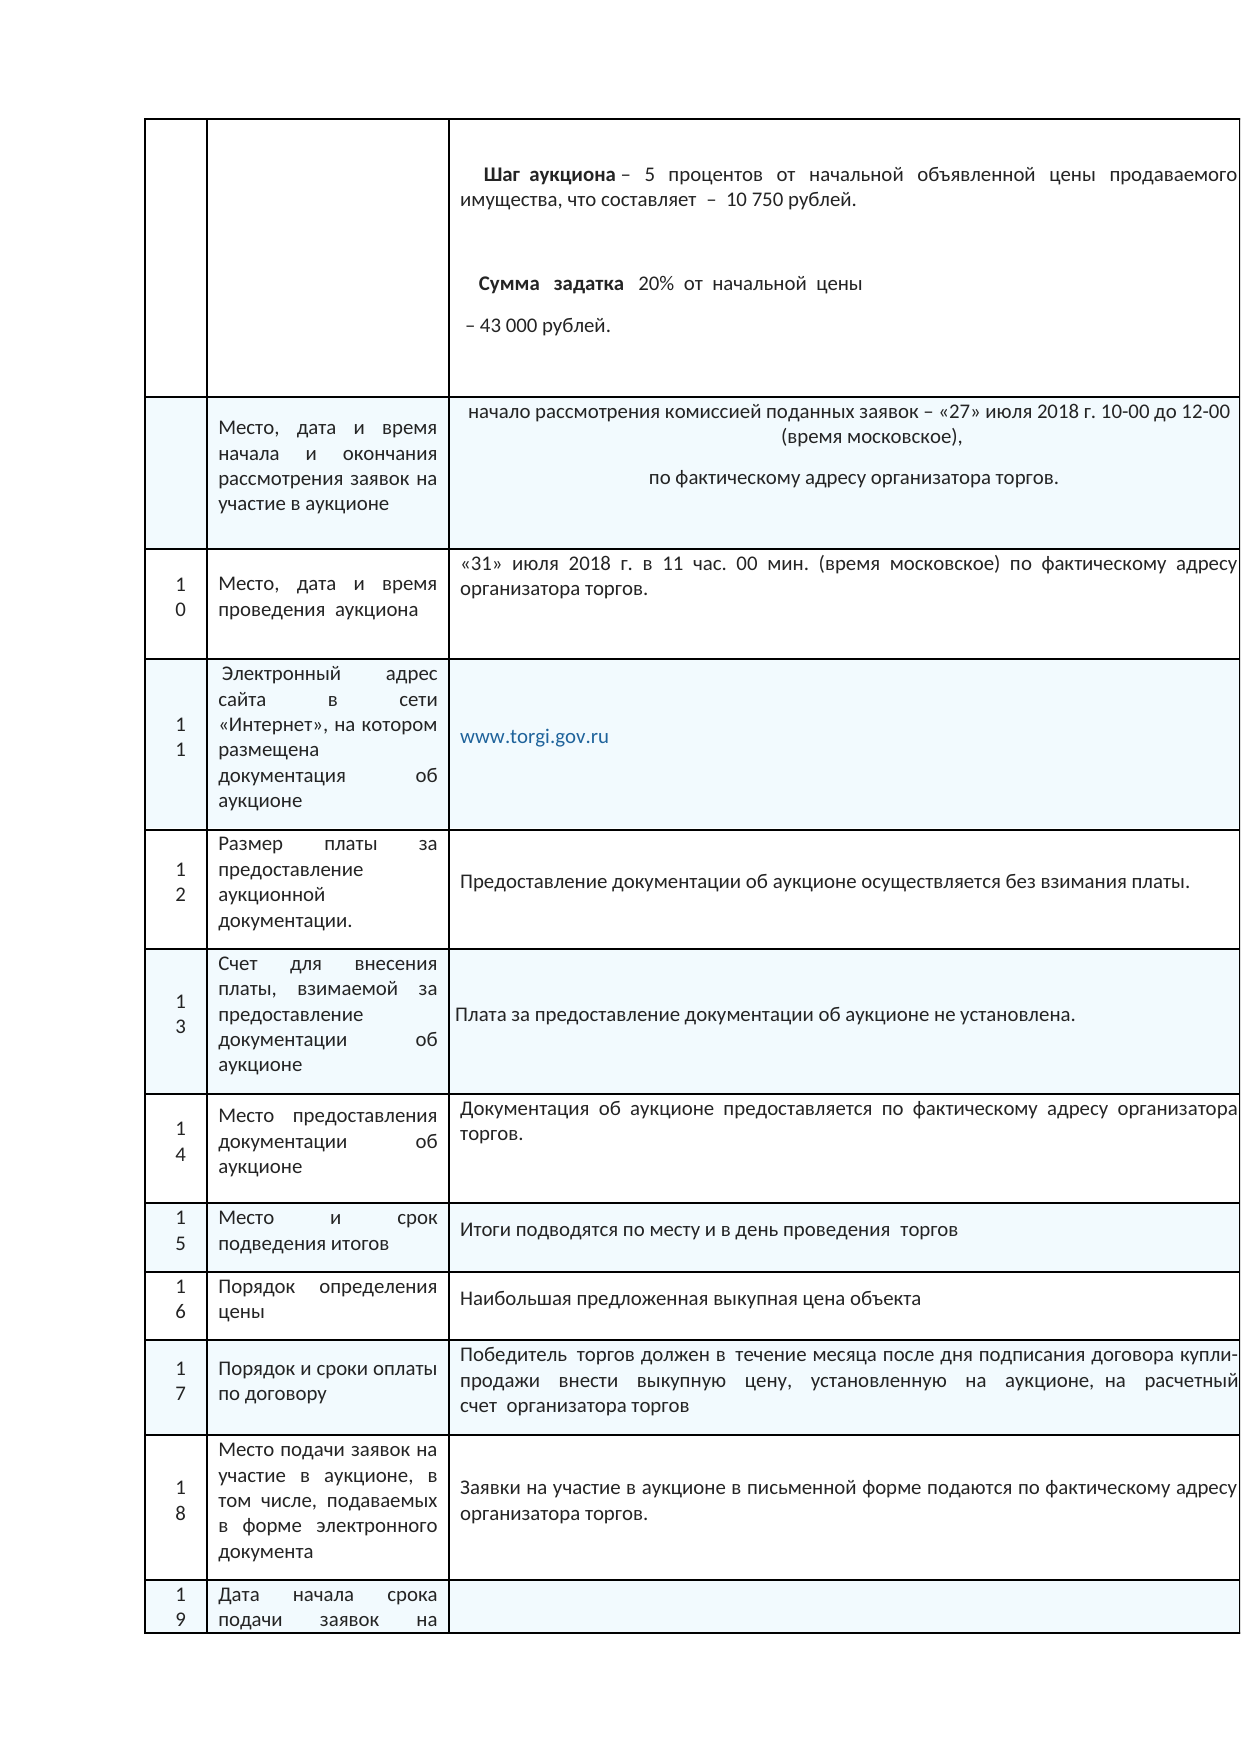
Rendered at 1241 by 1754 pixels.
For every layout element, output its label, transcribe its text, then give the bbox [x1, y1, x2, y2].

table_cell 11 [146, 660, 206, 828]
table_cell Наибольшая предложенная выкупная цена объекта [450, 1273, 1239, 1339]
table_cell Порядок и сроки оплаты по договору [208, 1341, 448, 1434]
table_cell 12 [146, 831, 206, 948]
table_cell Размер платы за предоставление аукционной документации. [208, 831, 448, 948]
table_cell 10 [146, 550, 206, 658]
table_cell 8 [146, 120, 206, 396]
table_cell Место, дата и время проведения аукциона [208, 550, 448, 658]
table_cell 16 [146, 1273, 206, 1339]
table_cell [450, 1581, 1239, 1632]
table_cell Заявки на участие в аукционе в письменной форме подаются по фактическому адресу организатора торгов. [450, 1436, 1239, 1579]
table_cell Место предоставления документации об аукционе [208, 1095, 448, 1202]
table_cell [450, 120, 1239, 396]
table_cell Победитель торгов должен в течение месяца после дня подписания договора купли-продажи внести выкупную цену, установленную на аукционе, на расчетный счет организатора торгов [450, 1341, 1239, 1434]
table_cell 15 [146, 1204, 206, 1271]
table_cell 14 [146, 1095, 206, 1202]
table_cell 17 [146, 1341, 206, 1434]
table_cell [208, 1581, 448, 1632]
table_cell Счет для внесения платы, взимаемой за предоставление документации об аукционе [208, 950, 448, 1093]
table_cell начало рассмотрения комиссией поданных заявок – «27» июля 2018 г. 10-00 до 12-00 (время московское), по фактическому адресу организатора торгов. [450, 398, 1239, 548]
table_cell [146, 398, 206, 548]
table_cell 19 [146, 1581, 206, 1632]
table_cell Предоставление документации об аукционе осуществляется без взимания платы. [450, 831, 1239, 948]
table_cell Место подачи заявок на участие в аукционе, в том числе, подаваемых в форме электронного документа [208, 1436, 448, 1579]
table_cell Итоги подводятся по месту и в день проведения торгов [450, 1204, 1239, 1271]
table_cell www.torgi.gov.ru [450, 660, 1239, 828]
table_cell 18 [146, 1436, 206, 1579]
table_cell Место, дата и время начала и окончания рассмотрения заявок на участие в аукционе [208, 398, 448, 548]
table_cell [208, 120, 448, 396]
table_cell «31» июля 2018 г. в 11 час. 00 мин. (время московское) по фактическому адресу организатора торгов. [450, 550, 1239, 658]
table_cell Место и срок подведения итогов [208, 1204, 448, 1271]
table_cell Порядок определения цены [208, 1273, 448, 1339]
table_cell Плата за предоставление документации об аукционе не установлена. [450, 950, 1239, 1093]
table_cell 13 [146, 950, 206, 1093]
table_cell Электронный адрес сайта в сети «Интернет», на котором размещена документация об аукционе [208, 660, 448, 828]
table_cell Документация об аукционе предоставляется по фактическому адресу организатора торгов. [450, 1095, 1239, 1202]
